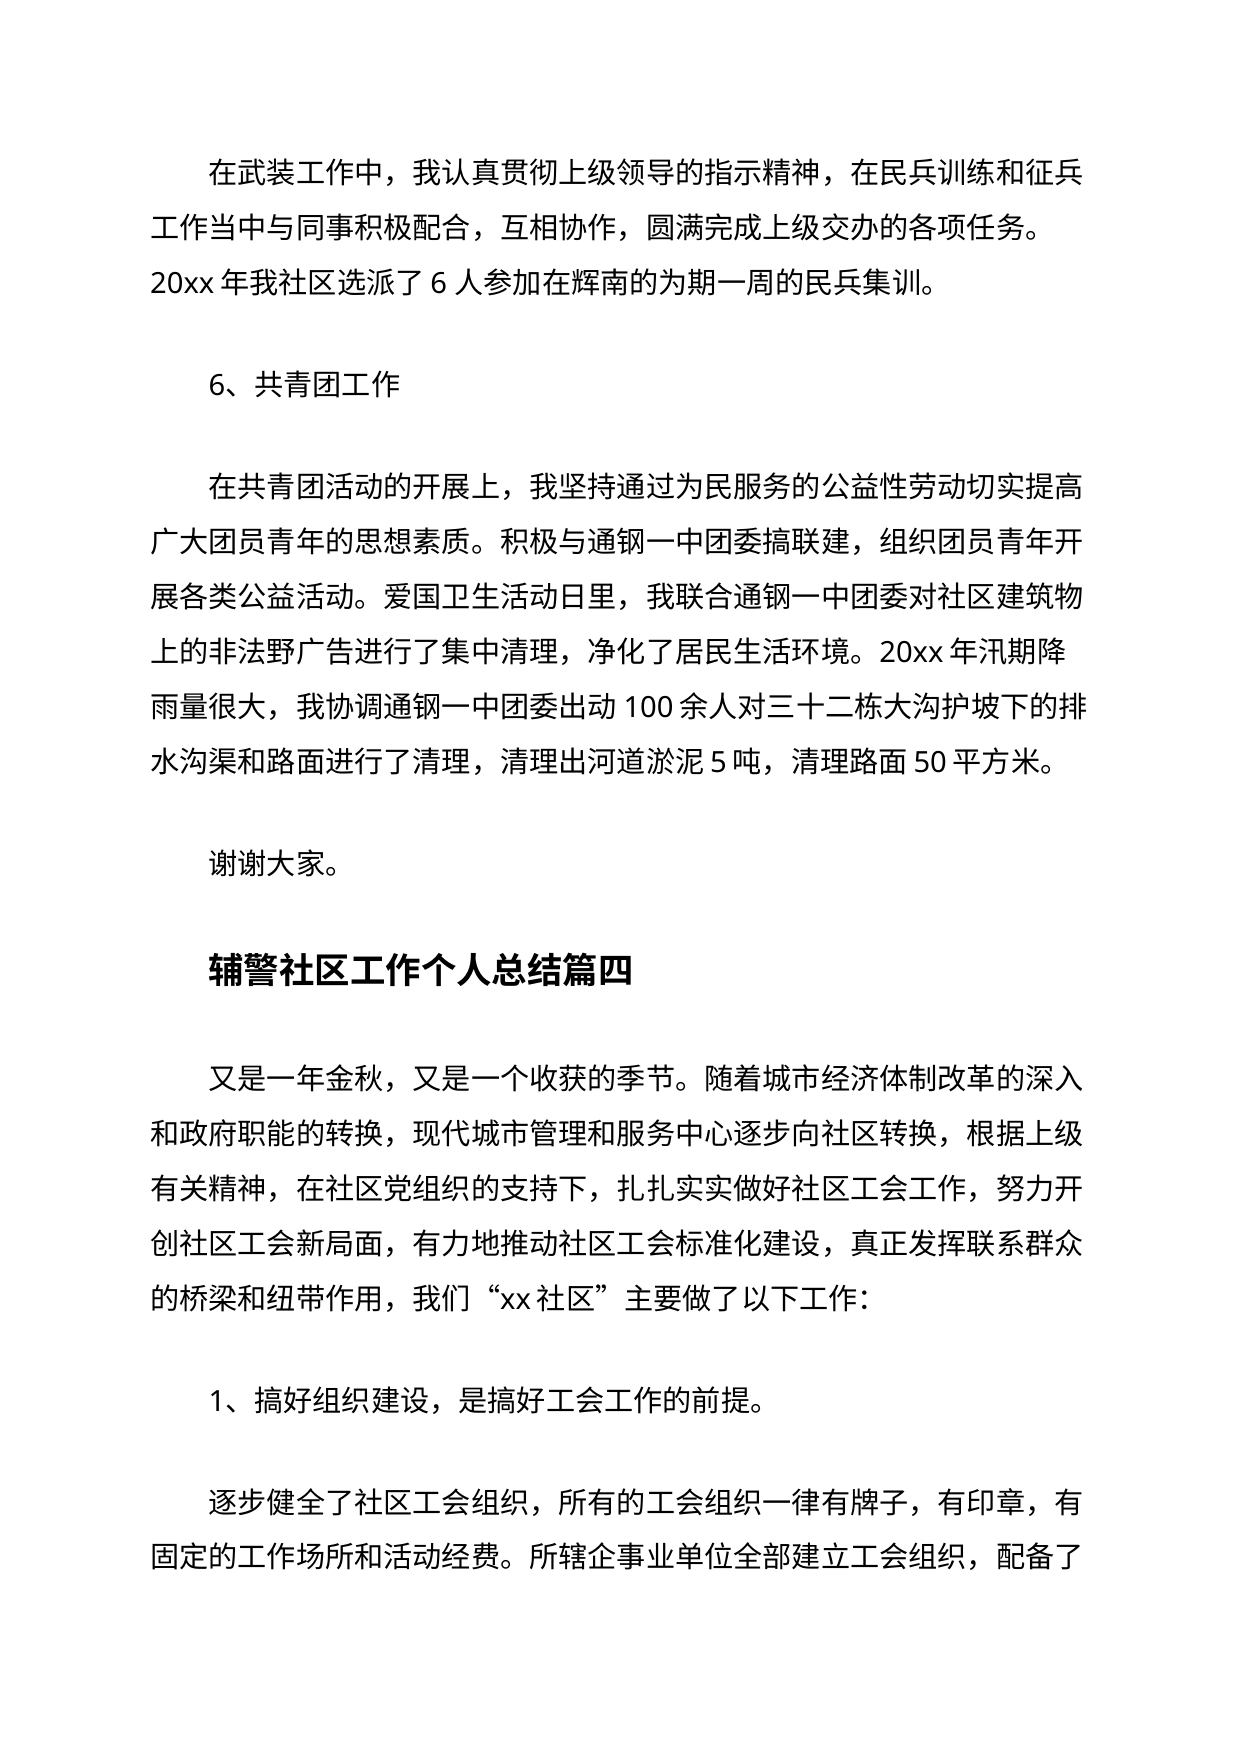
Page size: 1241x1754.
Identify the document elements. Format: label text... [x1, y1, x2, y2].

text 辅警社区工作个人总结篇四 [150, 942, 1090, 993]
text 又是一年金秋，又是一个收获的季节。随着城市经济体制改革的深入和政府职能的转换，现代城市管理和服务中心逐步向社区转换，根据上级有关精神，在社区党组织的支持下，扎扎实实做好社区工会工作，努力开创社区工会新局面，有力地推动社区工会标准化建设，真正发挥联系群众的桥梁和纽带作用，我们“xx社区”主要做了以下工作： [150, 1056, 1090, 1318]
text 在共青团活动的开展上，我坚持通过为民服务的公益性劳动切实提高广大团员青年的思想素质。积极与通钢一中团委搞联建，组织团员青年开展各类公益活动。爱国卫生活动日里，我联合通钢一中团委对社区建筑物上的非法野广告进行了集中清理，净化了居民生活环境。20xx年汛期降雨量很大，我协调通钢一中团委出动 100余人对三十二栋大沟护坡下的排水沟渠和路面进行了清理，清理出河道淤泥5吨，清理路面50平方米。 [150, 464, 1090, 781]
text 6、共青团工作 [150, 362, 1090, 404]
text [150, 1479, 1090, 1576]
text 谢谢大家。 [150, 840, 1090, 883]
text 在武装工作中，我认真贯彻上级领导的指示精神，在民兵训练和征兵工作当中与同事积极配合，互相协作，圆满完成上级交办的各项任务。20xx年我社区选派了6 人参加在辉南的为期一周的民兵集训。 [150, 150, 1090, 302]
text 1、搞好组织建设，是搞好工会工作的前提。 [150, 1377, 1090, 1419]
